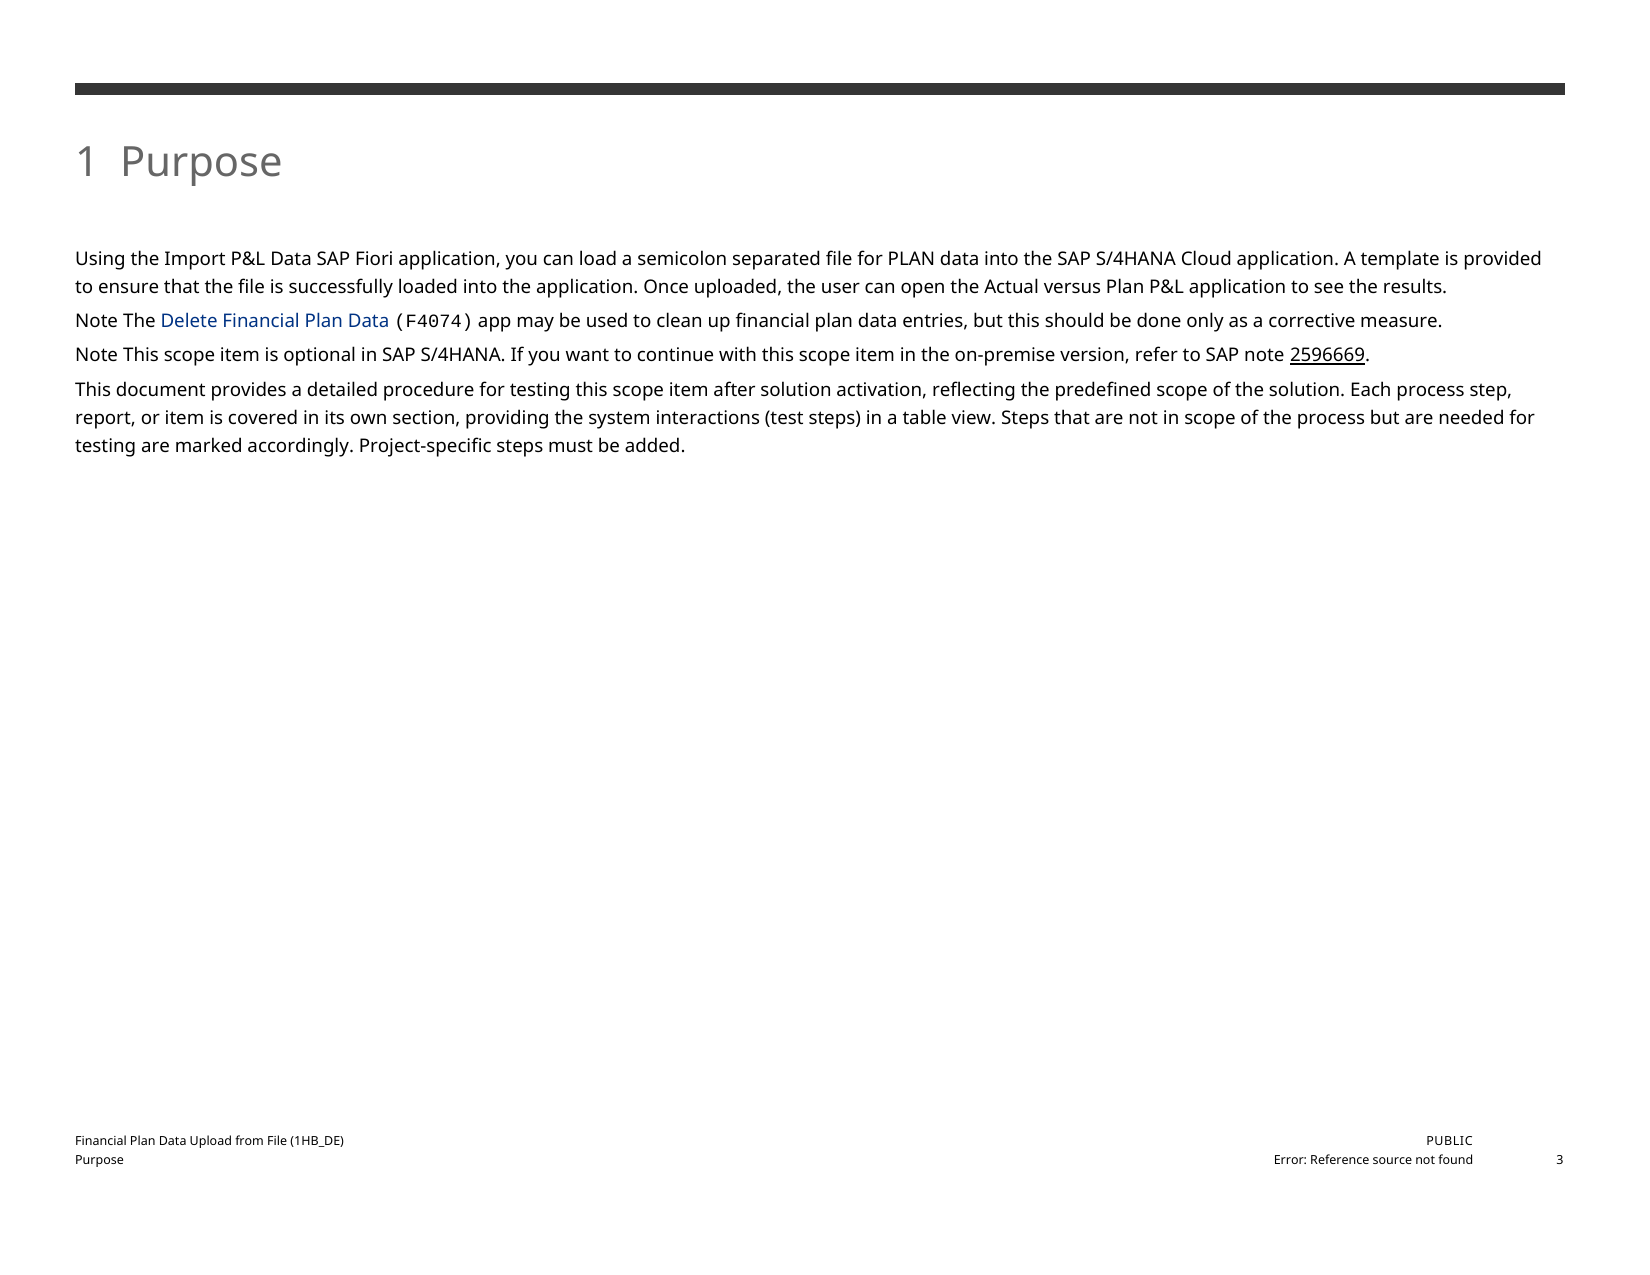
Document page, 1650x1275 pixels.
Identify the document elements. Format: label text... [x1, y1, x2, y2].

subtitle Purpose [75, 137, 1565, 187]
text Using the Import P&L Data SAP Fiori application, you can load a semicolon separated file for PLAN data into the SAP S/4HANA Cloud application. A template is provided to ensure that the file is successfully loaded into the application. Once uploaded, the user can open the Actual versus Plan P&L application to see the results. [75, 245, 1565, 298]
text Note The Delete Financial Plan Data (F4074) app may be used to clean up financial plan data entries, but this should be done only as a corrective measure. [75, 307, 1565, 333]
text Note This scope item is optional in SAP S/4HANA. If you want to continue with this scope item in the on-premise version, refer to SAP note 2596669. [75, 342, 1565, 367]
text This document provides a detailed procedure for testing this scope item after solution activation, reflecting the predefined scope of the solution. Each process step, report, or item is covered in its own section, providing the system interactions (test steps) in a table view. Steps that are not in scope of the process but are needed for testing are marked accordingly. Project-specific steps must be added. [75, 376, 1565, 458]
